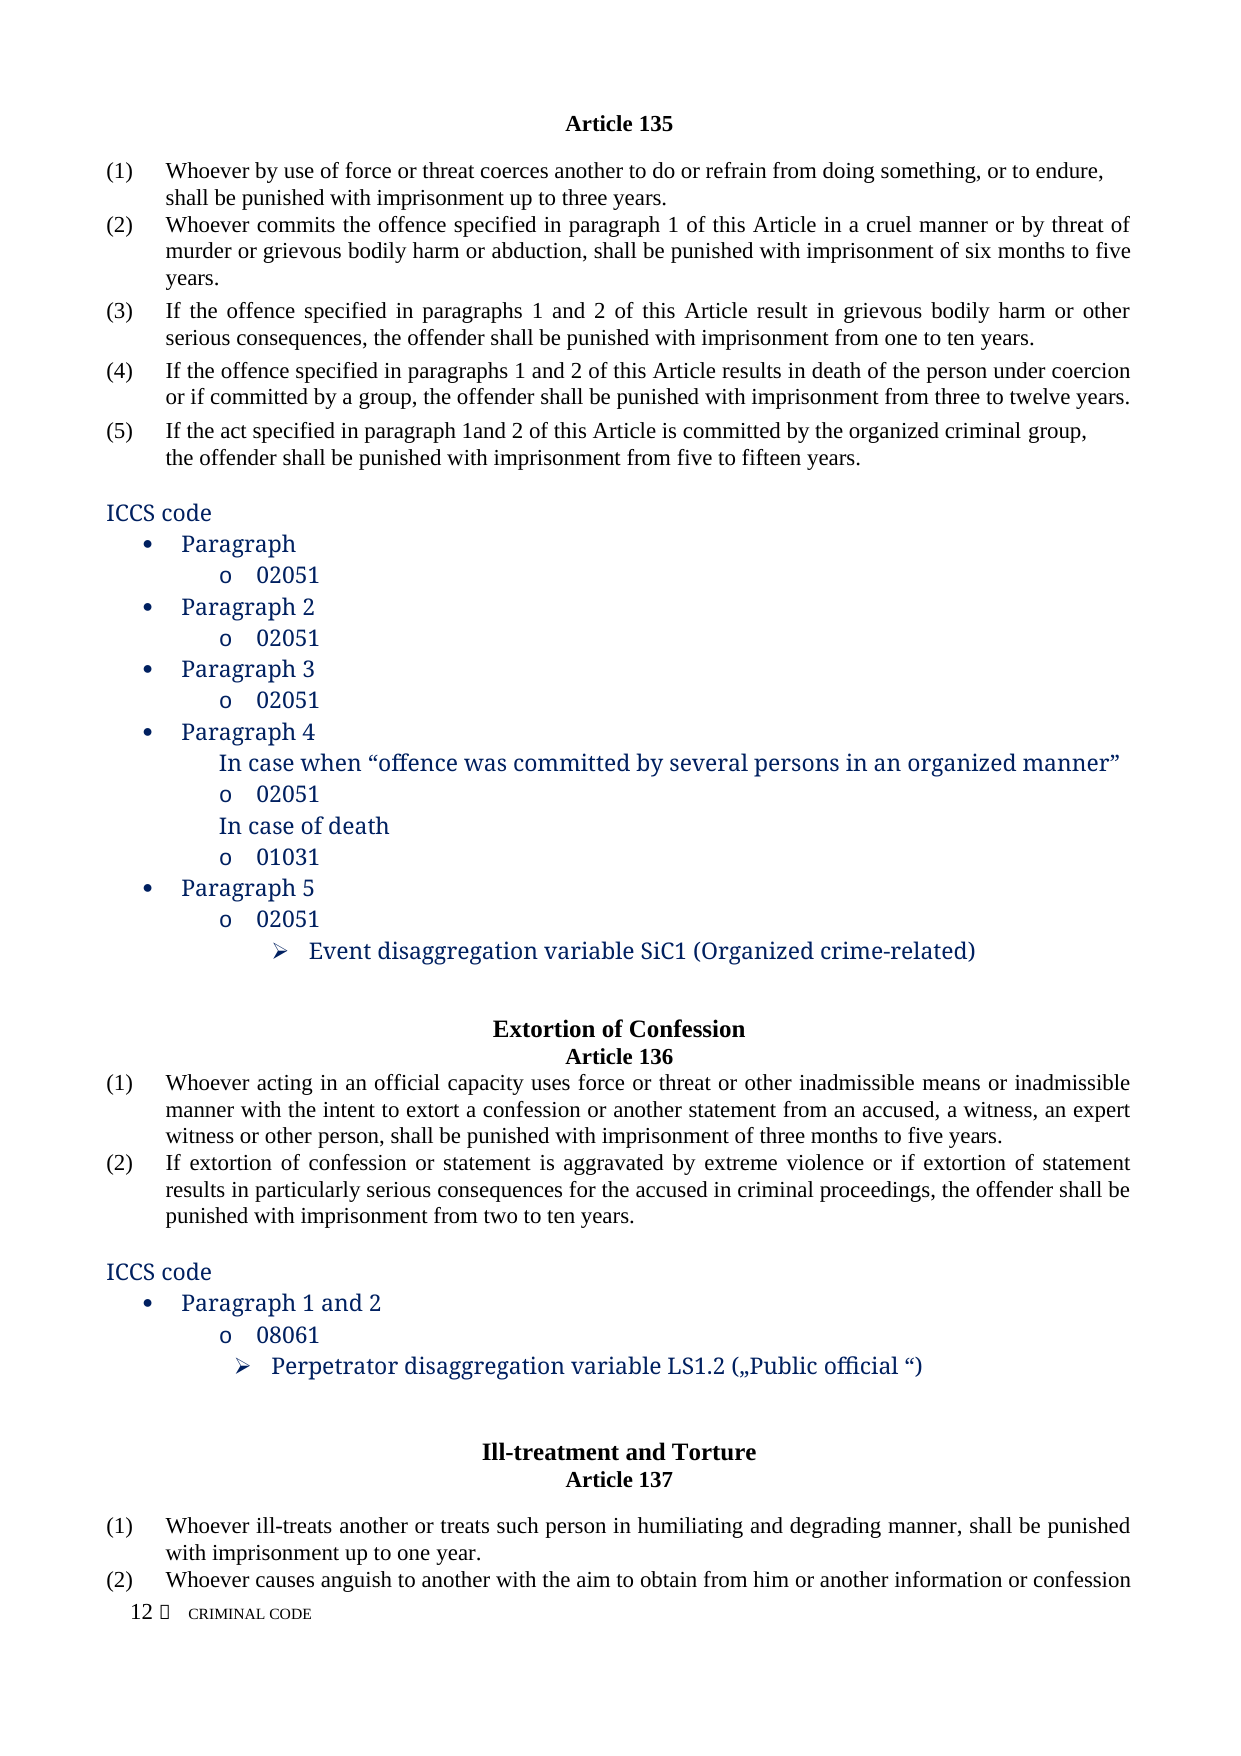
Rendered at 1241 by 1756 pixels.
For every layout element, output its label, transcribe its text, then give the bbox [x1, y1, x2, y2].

list If extortion of confession or statement is aggravated by extreme violence or if extortion of statement results in particularly serious consequences for the accused in criminal proceedings, the offender shall be punished with imprisonment from two to ten years. [106, 1149, 1132, 1229]
text Ill-treatment and Torture [106, 1437, 1132, 1466]
list 02051 [219, 903, 1132, 935]
list If the offence specified in paragraphs 1 and 2 of this Article result in grievous bodily harm or other serious consequences, the offender shall be punished with imprisonment from one to ten years. [106, 298, 1132, 350]
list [106, 1566, 1132, 1592]
list Paragraph 1 and 2 [144, 1287, 1132, 1319]
list In case of death [219, 809, 1132, 841]
list Whoever ill-treats another or treats such person in humiliating and degrading manner, shall be punished with imprisonment up to one year. [106, 1512, 1132, 1565]
list If the act specified in paragraph 1and 2 of this Article is committed by the organized criminal group, [106, 417, 1132, 443]
list Event disaggregation variable SiC1 (Organized crime-related) [271, 935, 1132, 966]
text Article 135 [106, 110, 1132, 137]
list Paragraph [144, 528, 1132, 559]
list In case when “offence was committed by several persons in an organized manner” [219, 747, 1132, 778]
text the offender shall be punished with imprisonment from five to fifteen years. [165, 444, 1132, 470]
text ICCS code [106, 497, 1132, 528]
text Extortion of Confession [106, 1014, 1132, 1043]
list Whoever acting in an official capacity uses force or threat or other inadmissible means or inadmissible manner with the intent to extort a confession or another statement from an accused, a witness, an expert witness or other person, shall be punished with imprisonment of three months to five years. [106, 1069, 1132, 1149]
text Article 136 [106, 1043, 1132, 1069]
list 02051 [219, 684, 1132, 716]
list 02051 [219, 559, 1132, 591]
text Article 137 [106, 1466, 1132, 1492]
list Whoever commits the offence specified in paragraph 1 of this Article in a cruel manner or by threat of murder or grievous bodily harm or abduction, shall be punished with imprisonment of six months to five years. [106, 211, 1132, 290]
list If the offence specified in paragraphs 1 and 2 of this Article results in death of the person under coercion or if committed by a group, the offender shall be punished with imprisonment from three to twelve years. [106, 357, 1132, 410]
list 08061 [219, 1319, 1132, 1350]
list Whoever by use of force or threat coerces another to do or refrain from doing something, or to endure, [106, 157, 1132, 183]
text ICCS code [106, 1256, 1132, 1287]
list 02051 [219, 622, 1132, 653]
list Paragraph 5 [144, 872, 1132, 903]
list Paragraph 3 [144, 653, 1132, 684]
list 01031 [219, 841, 1132, 872]
list Paragraph 4 [144, 716, 1132, 747]
list Paragraph 2 [144, 591, 1132, 622]
text shall be punished with imprisonment up to three years. [165, 184, 1132, 210]
list 02051 [219, 778, 1132, 809]
list Perpetrator disaggregation variable LS1.2 („Public official “) [234, 1350, 1132, 1381]
